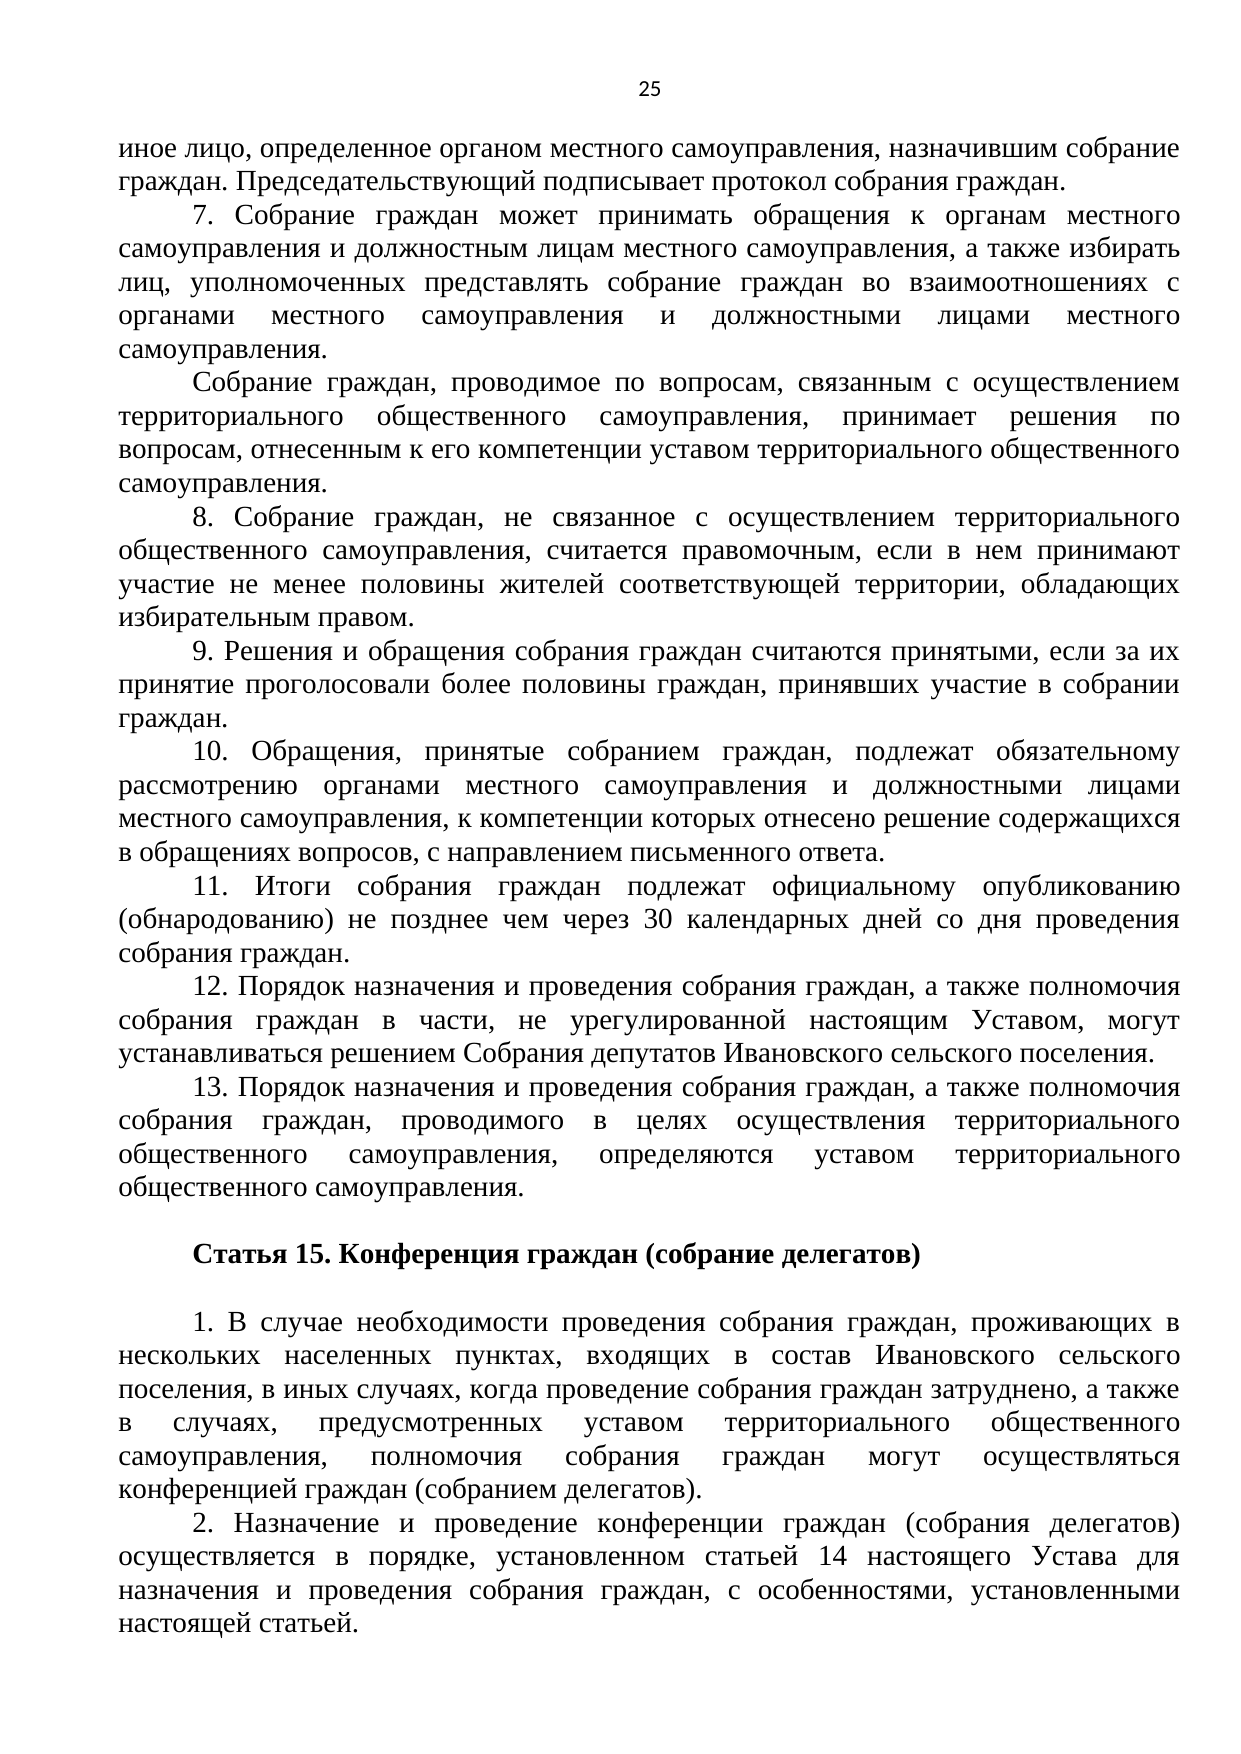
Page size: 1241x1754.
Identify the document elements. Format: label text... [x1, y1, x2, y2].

text 10. Обращения, принятые собранием граждан, подлежат обязательному рассмотрению органами местного самоуправления и должностными лицами местного самоуправления, к компетенции которых отнесено решение содержащихся в обращениях вопросов, с направлением письменного ответа. [118, 733, 1181, 868]
text 1. В случае необходимости проведения собрания граждан, проживающих в нескольких населенных пунктах, входящих в состав Ивановского сельского поселения, в иных случаях, когда проведение собрания граждан затруднено, а также в случаях, предусмотренных уставом территориального общественного самоуправления, полномочия собрания граждан могут осуществляться конференцией граждан (собранием делегатов). [118, 1304, 1181, 1505]
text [118, 130, 1181, 197]
text 12. Порядок назначения и проведения собрания граждан, а также полномочия собрания граждан в части, не урегулированной настоящим Уставом, могут устанавливаться решением Собрания депутатов Ивановского сельского поселения. [118, 968, 1181, 1069]
text Статья 15. Конференция граждан (собрание делегатов) [118, 1237, 1181, 1270]
text 7. Собрание граждан может принимать обращения к органам местного самоуправления и должностным лицам местного самоуправления, а также избирать лиц, уполномоченных представлять собрание граждан во взаимоотношениях с органами местного самоуправления и должностными лицами местного самоуправления. [118, 197, 1181, 364]
text Собрание граждан, проводимое по вопросам, связанным с осуществлением территориального общественного самоуправления, принимает решения по вопросам, отнесенным к его компетенции уставом территориального общественного самоуправления. [118, 364, 1181, 499]
text 11. Итоги собрания граждан подлежат официальному опубликованию (обнародованию) не позднее чем через 30 календарных дней со дня проведения собрания граждан. [118, 868, 1181, 968]
text 13. Порядок назначения и проведения собрания граждан, а также полномочия собрания граждан, проводимого в целях осуществления территориального общественного самоуправления, определяются уставом территориального общественного самоуправления. [118, 1069, 1181, 1203]
text 9. Решения и обращения собрания граждан считаются принятыми, если за их принятие проголосовали более половины граждан, принявших участие в собрании граждан. [118, 633, 1181, 733]
text 2. Назначение и проведение конференции граждан (собрания делегатов) осуществляется в порядке, установленном статьей 14 настоящего Устава для назначения и проведения собрания граждан, с особенностями, установленными настоящей статьей. [118, 1505, 1181, 1639]
text 8. Собрание граждан, не связанное с осуществлением территориального общественного самоуправления, считается правомочным, если в нем принимают участие не менее половины жителей соответствующей территории, обладающих избирательным правом. [118, 499, 1181, 633]
